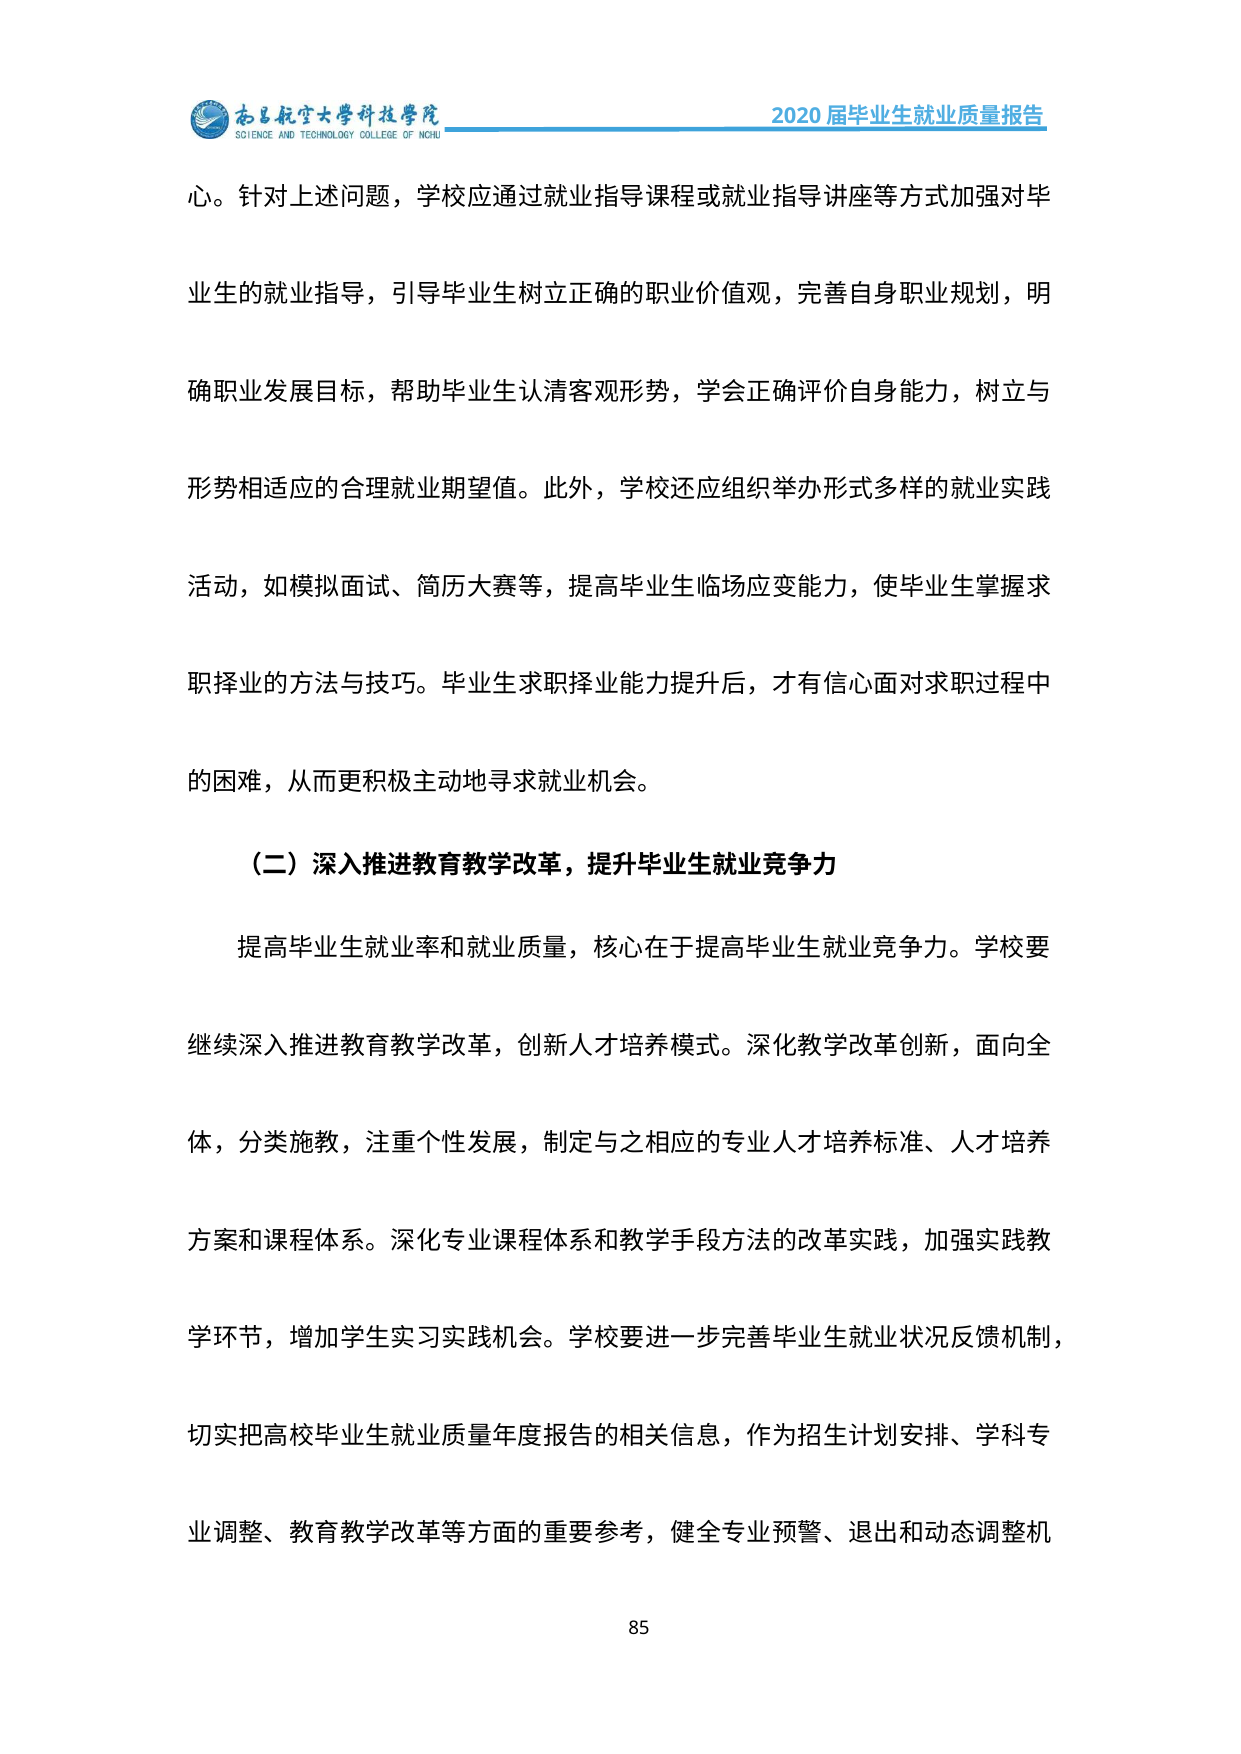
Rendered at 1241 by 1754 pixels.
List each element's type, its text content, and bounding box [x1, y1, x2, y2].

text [187, 913, 1053, 1563]
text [187, 162, 1053, 812]
picture [190, 100, 440, 139]
text （二）深入推进教育教学改革，提升毕业生就业竞争力 [187, 830, 1053, 895]
